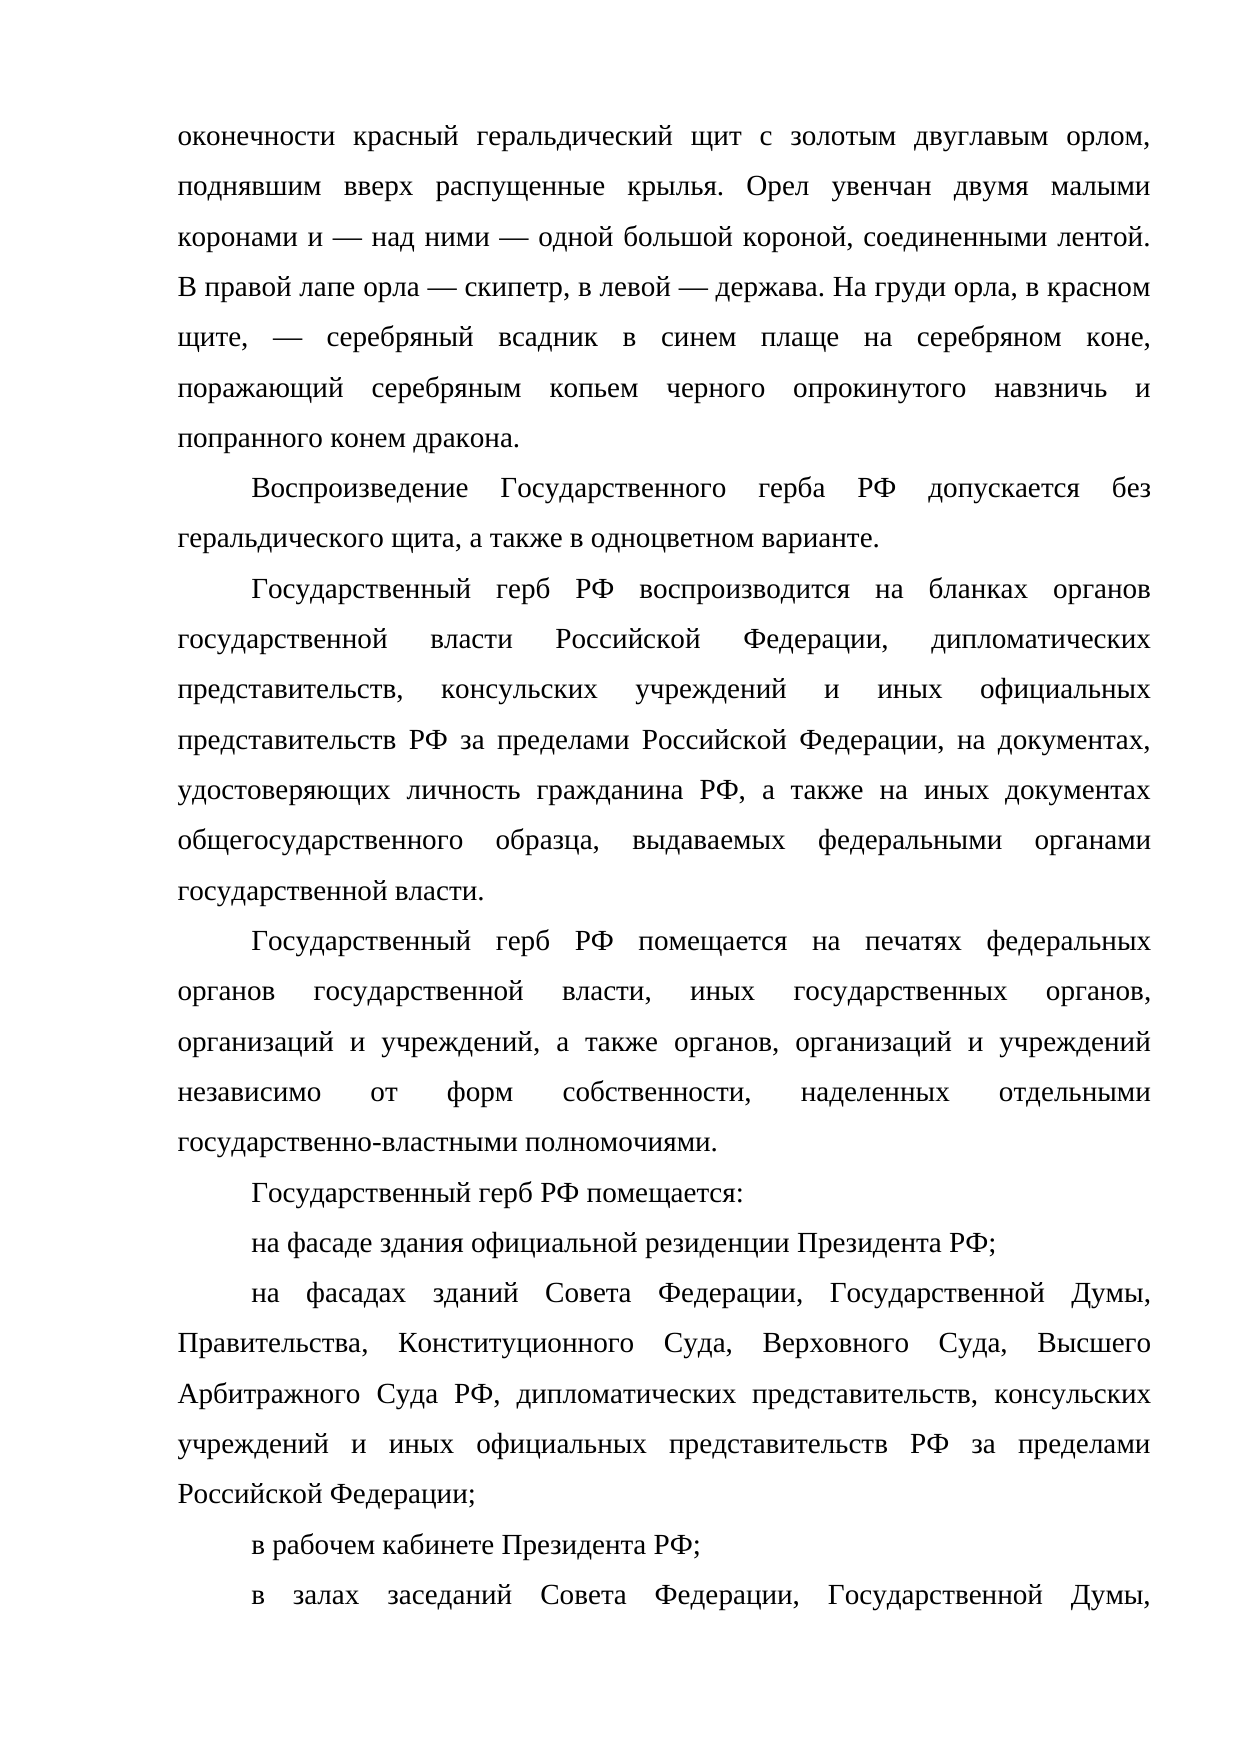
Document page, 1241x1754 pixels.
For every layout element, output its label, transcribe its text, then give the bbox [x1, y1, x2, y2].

text на фасадах зданий Совета Федерации, Государственной Думы, Правительства, Конституционного Суда, Верховного Суда, Высшего Арбитражного Суда РФ, дипломатических представительств, консульских учреждений и иных официальных представительств РФ за пределами Российской Федерации; [177, 1275, 1152, 1510]
text в рабочем кабинете Президента РФ; [177, 1527, 1152, 1560]
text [177, 118, 1152, 453]
text Государственный герб РФ воспроизводится на бланках органов государственной власти Российской Федерации, дипломатических представительств, консульских учреждений и иных официальных представительств РФ за пределами Российской Федерации, на документах, удостоверяющих личность гражданина РФ, а также на иных документах общегосударственного образца, выдаваемых федеральными органами государственной власти. [177, 571, 1152, 906]
text Воспроизведение Государственного герба РФ допускается без геральдического щита, а также в одноцветном варианте. [177, 470, 1152, 554]
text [177, 1577, 1152, 1611]
text на фасаде здания официальной резиденции Президента РФ; [177, 1225, 1152, 1258]
text Государственный герб РФ помещается: [177, 1175, 1152, 1208]
text Государственный герб РФ помещается на печатях федеральных органов государственной власти, иных государственных органов, организаций и учреждений, а также органов, организаций и учреждений независимо от форм собственности, наделенных отдельными государственно-властными полномочиями. [177, 923, 1152, 1158]
